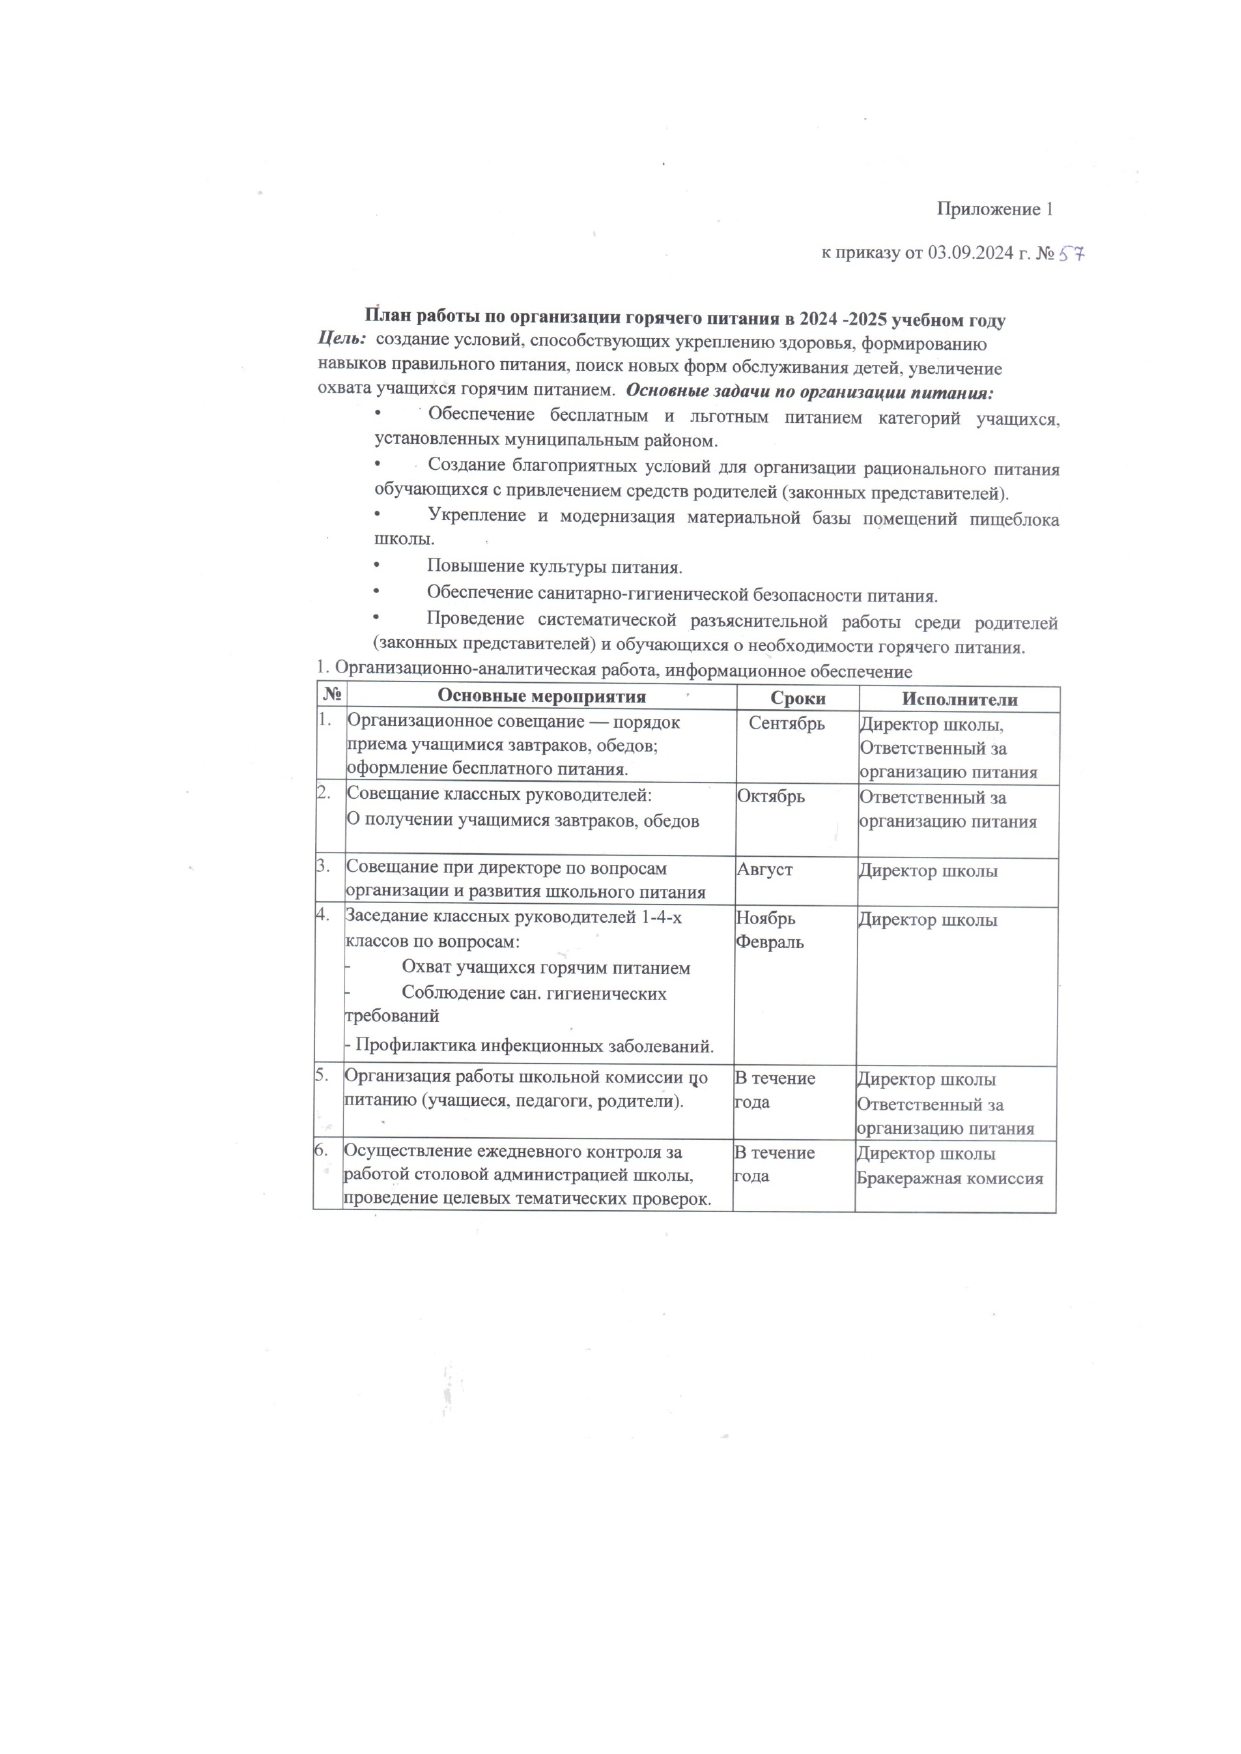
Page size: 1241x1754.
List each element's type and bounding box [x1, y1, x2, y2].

picture [177, 118, 1152, 1459]
